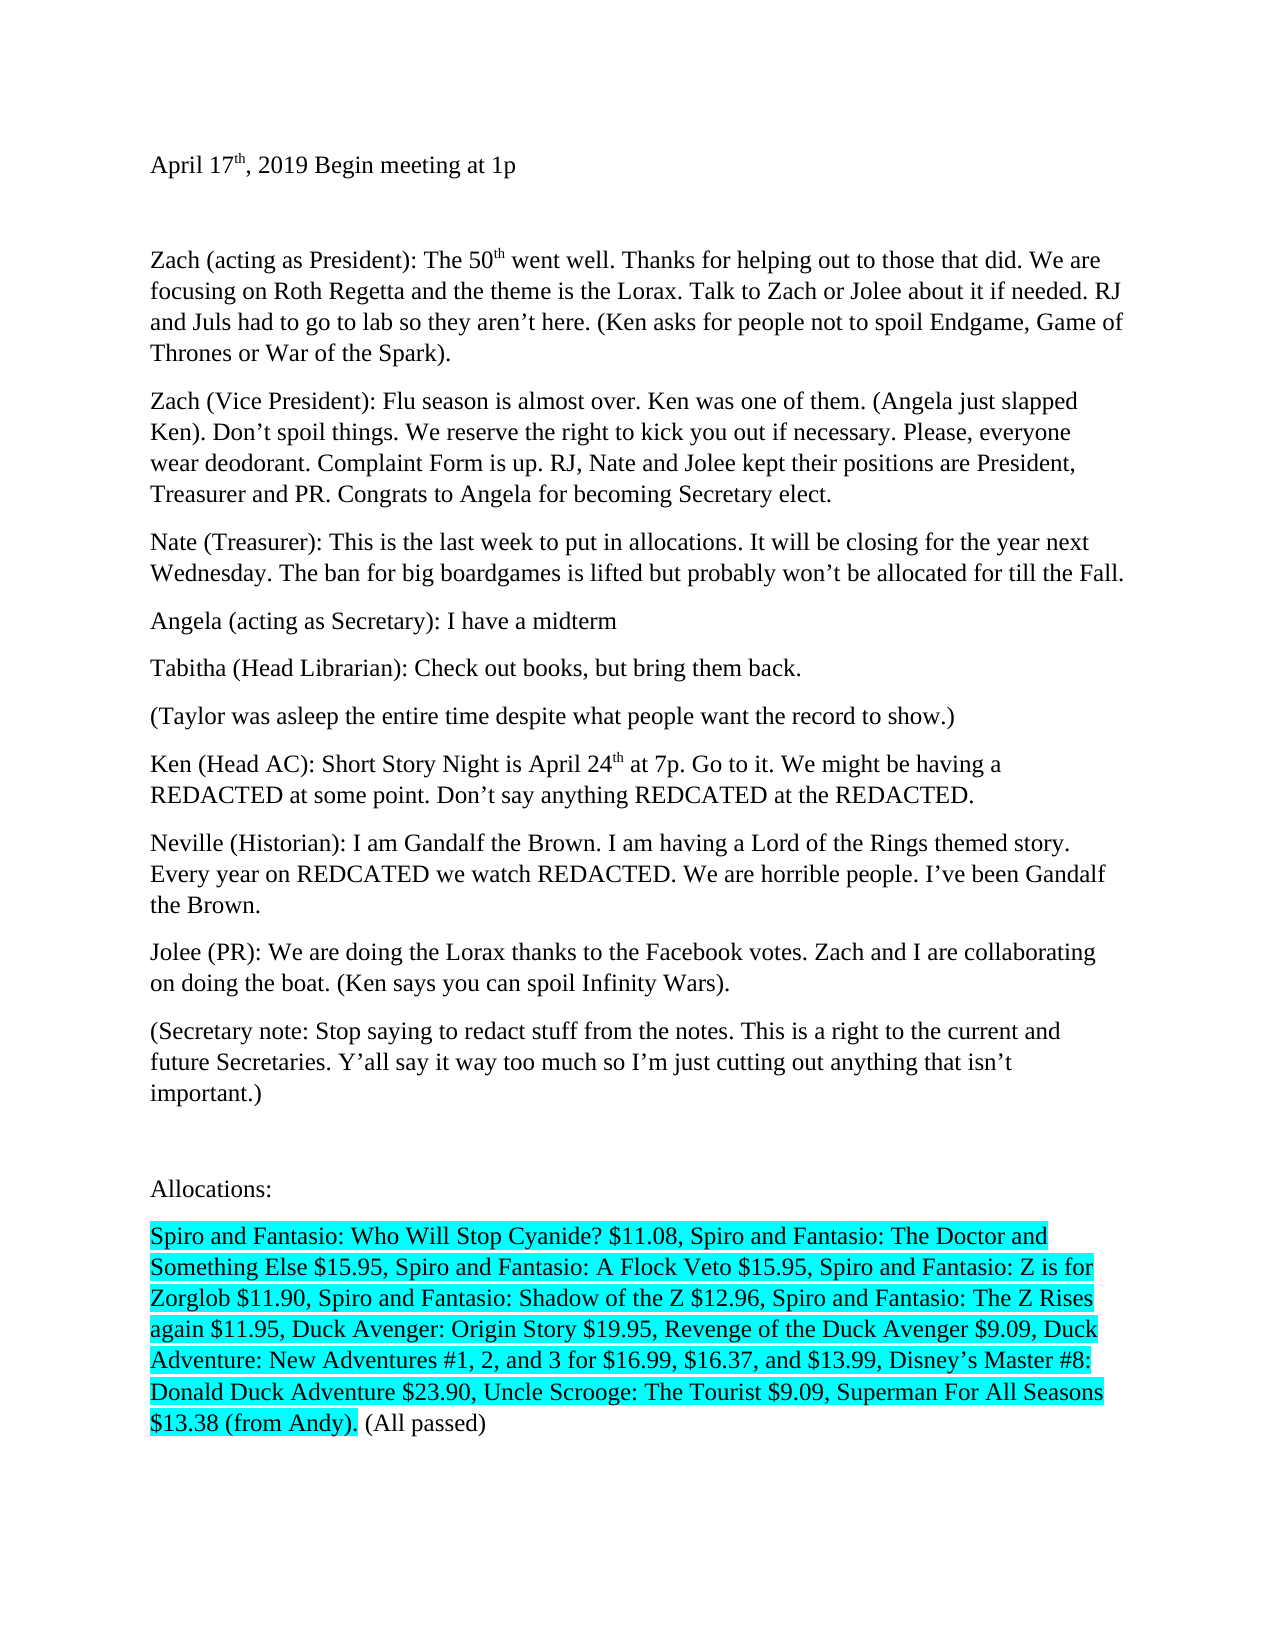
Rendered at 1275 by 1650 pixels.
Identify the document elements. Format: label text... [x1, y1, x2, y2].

text (Taylor was asleep the entire time despite what people want the record to show.) [150, 701, 1125, 730]
text Angela (acting as Secretary): I have a midterm [150, 606, 1125, 634]
text Jolee (PR): We are doing the Lorax thanks to the Facebook votes. Zach and I are collaborating on doing the boat. (Ken says you can spoil Infinity Wars). [150, 937, 1125, 997]
text April 17th, 2019 Begin meeting at 1p [150, 150, 1125, 179]
text Ken (Head AC): Short Story Night is April 24th at 7p. Go to it. We might be having a REDACTED at some point. Don’t say anything REDCATED at the REDACTED. [150, 749, 1125, 809]
text Spiro and Fantasio: Who Will Stop Cyanide? $11.08, Spiro and Fantasio: The Doctor and Something Else $15.95, Spiro and Fantasio: A Flock Veto $15.95, Spiro and Fantasio: Z is for Zorglob $11.90, Spiro and Fantasio: Shadow of the Z $12.96, Spiro and Fantasio: The Z Rises again $11.95, Duck Avenger: Origin Story $19.95, Revenge of the Duck Avenger $9.09, Duck Adventure: New Adventures #1, 2, and 3 for $16.99, $16.37, and $13.99, Disney’s Master #8: Donald Duck Adventure $23.90, Uncle Scrooge: The Tourist $9.09, Superman For All Seasons $13.38 (from Andy). (All passed) [150, 1221, 1125, 1436]
text Nate (Treasurer): This is the last week to put in allocations. It will be closing for the year next Wednesday. The ban for big boardgames is lifted but probably won’t be allocated for till the Fall. [150, 527, 1125, 587]
text Tabitha (Head Librarian): Check out books, but bring them back. [150, 653, 1125, 682]
text Allocations: [150, 1174, 1125, 1202]
text Neville (Historian): I am Gandalf the Brown. I am having a Lord of the Rings themed story. Every year on REDCATED we watch REDACTED. We are horrible people. I’ve been Gandalf the Brown. [150, 828, 1125, 918]
text Zach (acting as President): The 50th went well. Thanks for helping out to those that did. We are focusing on Roth Regetta and the theme is the Lorax. Talk to Zach or Jolee about it if needed. RJ and Juls had to go to lab so they aren’t here. (Ken asks for people not to spoil Endgame, Game of Thrones or War of the Spark). [150, 245, 1125, 367]
text Zach (Vice President): Flu season is almost over. Ken was one of them. (Angela just slapped Ken). Don’t spoil things. We reserve the right to kick you out if necessary. Please, everyone wear deodorant. Complaint Form is up. RJ, Nate and Jolee kept their positions are President, Treasurer and PR. Congrats to Angela for becoming Secretary elect. [150, 386, 1125, 508]
text (Secretary note: Stop saying to redact stuff from the notes. This is a right to the current and future Secretaries. Y’all say it way too much so I’m just cutting out anything that isn’t important.) [150, 1016, 1125, 1107]
